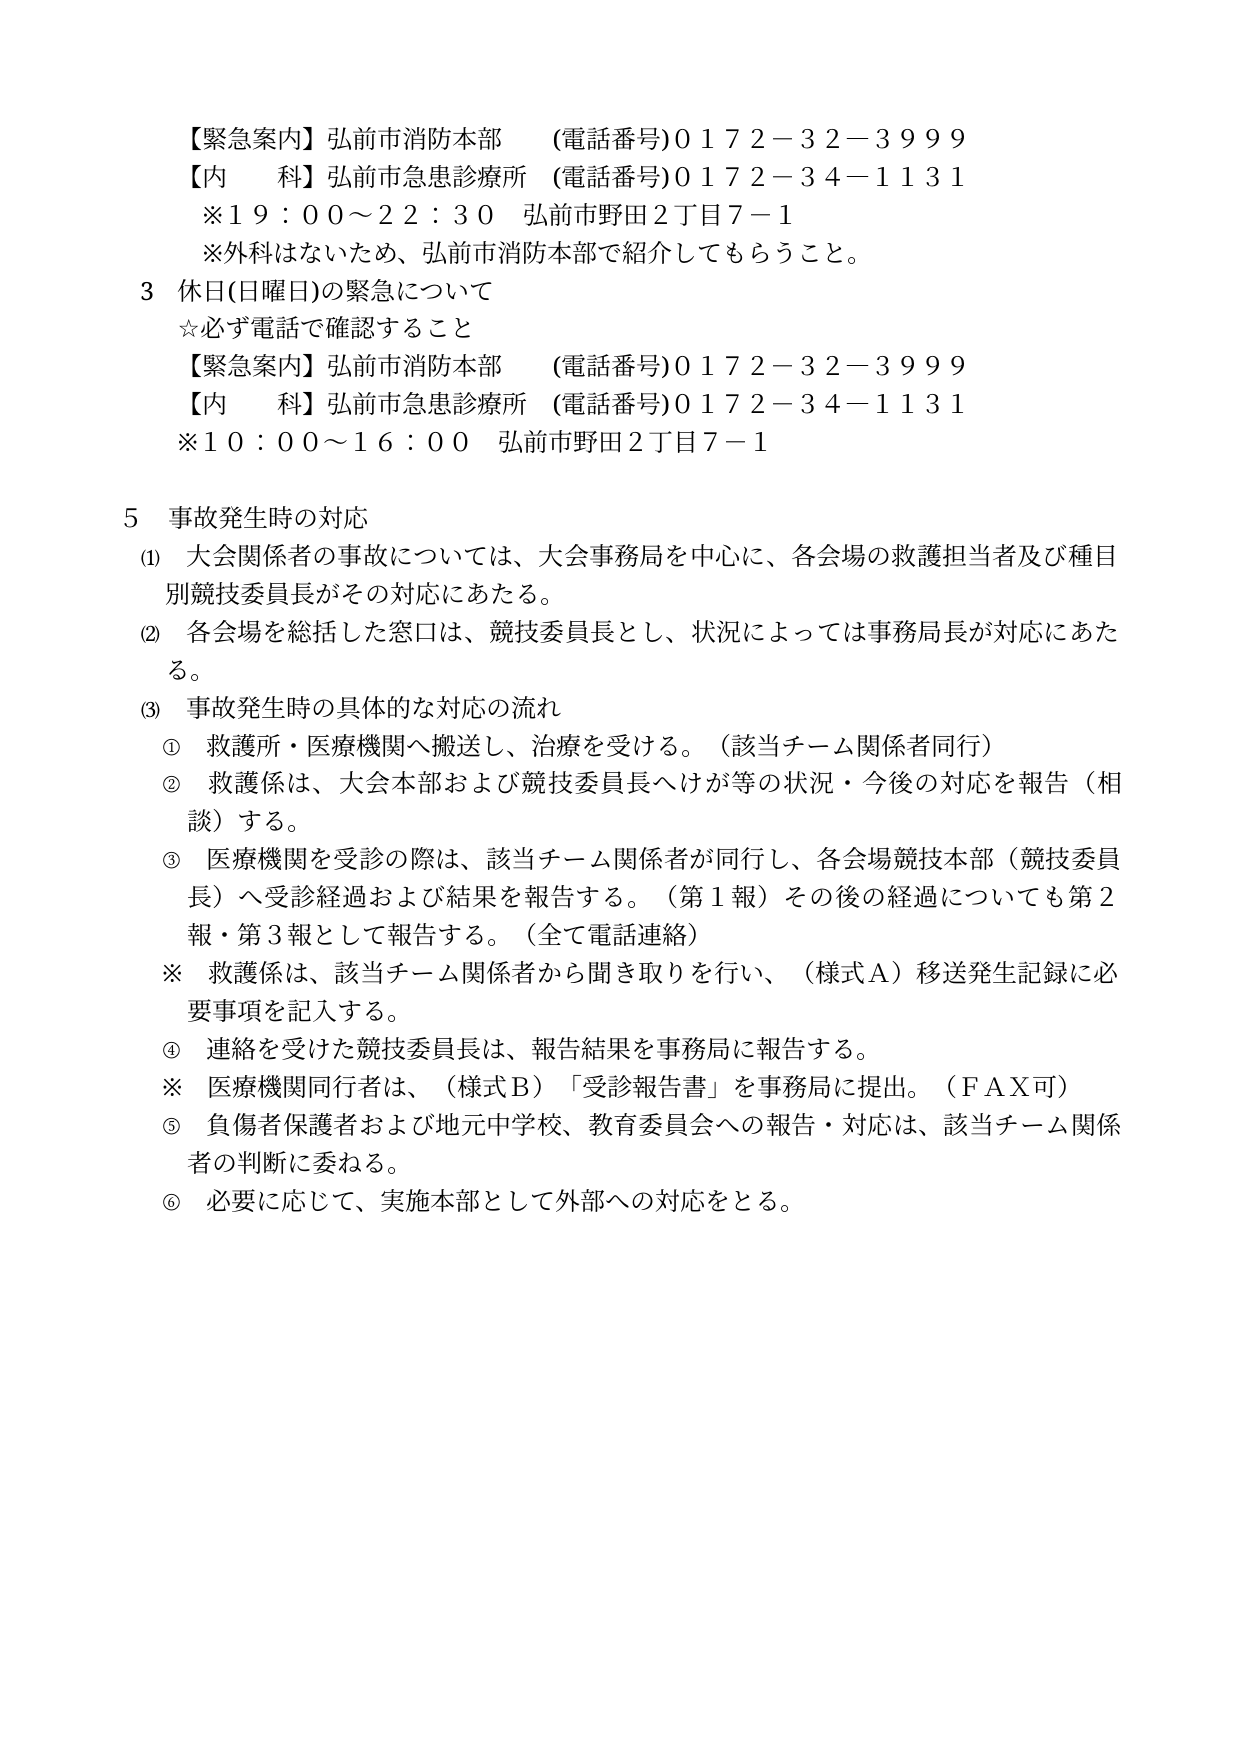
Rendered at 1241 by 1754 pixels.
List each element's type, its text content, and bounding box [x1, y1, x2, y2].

text ⑥ 必要に応じて、実施本部として外部への対応をとる。 [162, 1180, 1122, 1218]
text ① 救護所・医療機関へ搬送し、治療を受ける。（該当チーム関係者同行） [162, 725, 1122, 763]
list 【内 科】弘前市急患診療所 (電話番号)０１７２－３４―１１３１ [177, 384, 1122, 422]
list 【緊急案内】弘前市消防本部 (電話番号)０１７２－３２―３９９９ [177, 346, 1122, 384]
list ※１９：００～２２：３０ 弘前市野田２丁目７－１ [177, 194, 1122, 232]
text ② 救護係は、大会本部および競技委員長へけが等の状況・今後の対応を報告（相談）する。 [162, 763, 1122, 839]
text ⑶ 事故発生時の具体的な対応の流れ [140, 687, 1122, 725]
text ③ 医療機関を受診の際は、該当チーム関係者が同行し、各会場競技本部（競技委員長）へ受診経過および結果を報告する。（第１報）その後の経過についても第２報・第３報として報告する。（全て電話連絡） [162, 839, 1122, 953]
list 休日(日曜日)の緊急について [140, 270, 1122, 308]
text ※ 医療機関同行者は、（様式Ｂ）「受診報告書」を事務局に提出。（ＦＡＸ可） [162, 1067, 1122, 1104]
list ※１０：００～１６：００ 弘前市野田２丁目７－１ [177, 422, 1122, 460]
list 【緊急案内】弘前市消防本部 (電話番号)０１７２－３２―３９９９ [177, 119, 1122, 157]
text ※ 救護係は、該当チーム関係者から聞き取りを行い、（様式Ａ）移送発生記録に必要事項を記入する。 [162, 953, 1122, 1029]
list 【内 科】弘前市急患診療所 (電話番号)０１７２－３４―１１３１ [177, 157, 1122, 194]
list ※外科はないため、弘前市消防本部で紹介してもらうこと。 [177, 232, 1122, 270]
text ⑤ 負傷者保護者および地元中学校、教育委員会への報告・対応は、該当チーム関係者の判断に委ねる。 [162, 1104, 1122, 1180]
text ⑴ 大会関係者の事故については、大会事務局を中心に、各会場の救護担当者及び種目別競技委員長がその対応にあたる。 [140, 536, 1122, 612]
text ５ 事故発生時の対応 [118, 498, 1122, 536]
text ⑵ 各会場を総括した窓口は、競技委員長とし、状況によっては事務局長が対応にあたる。 [140, 612, 1122, 687]
list ☆必ず電話で確認すること [177, 308, 1122, 346]
text ④ 連絡を受けた競技委員長は、報告結果を事務局に報告する。 [162, 1029, 1122, 1067]
